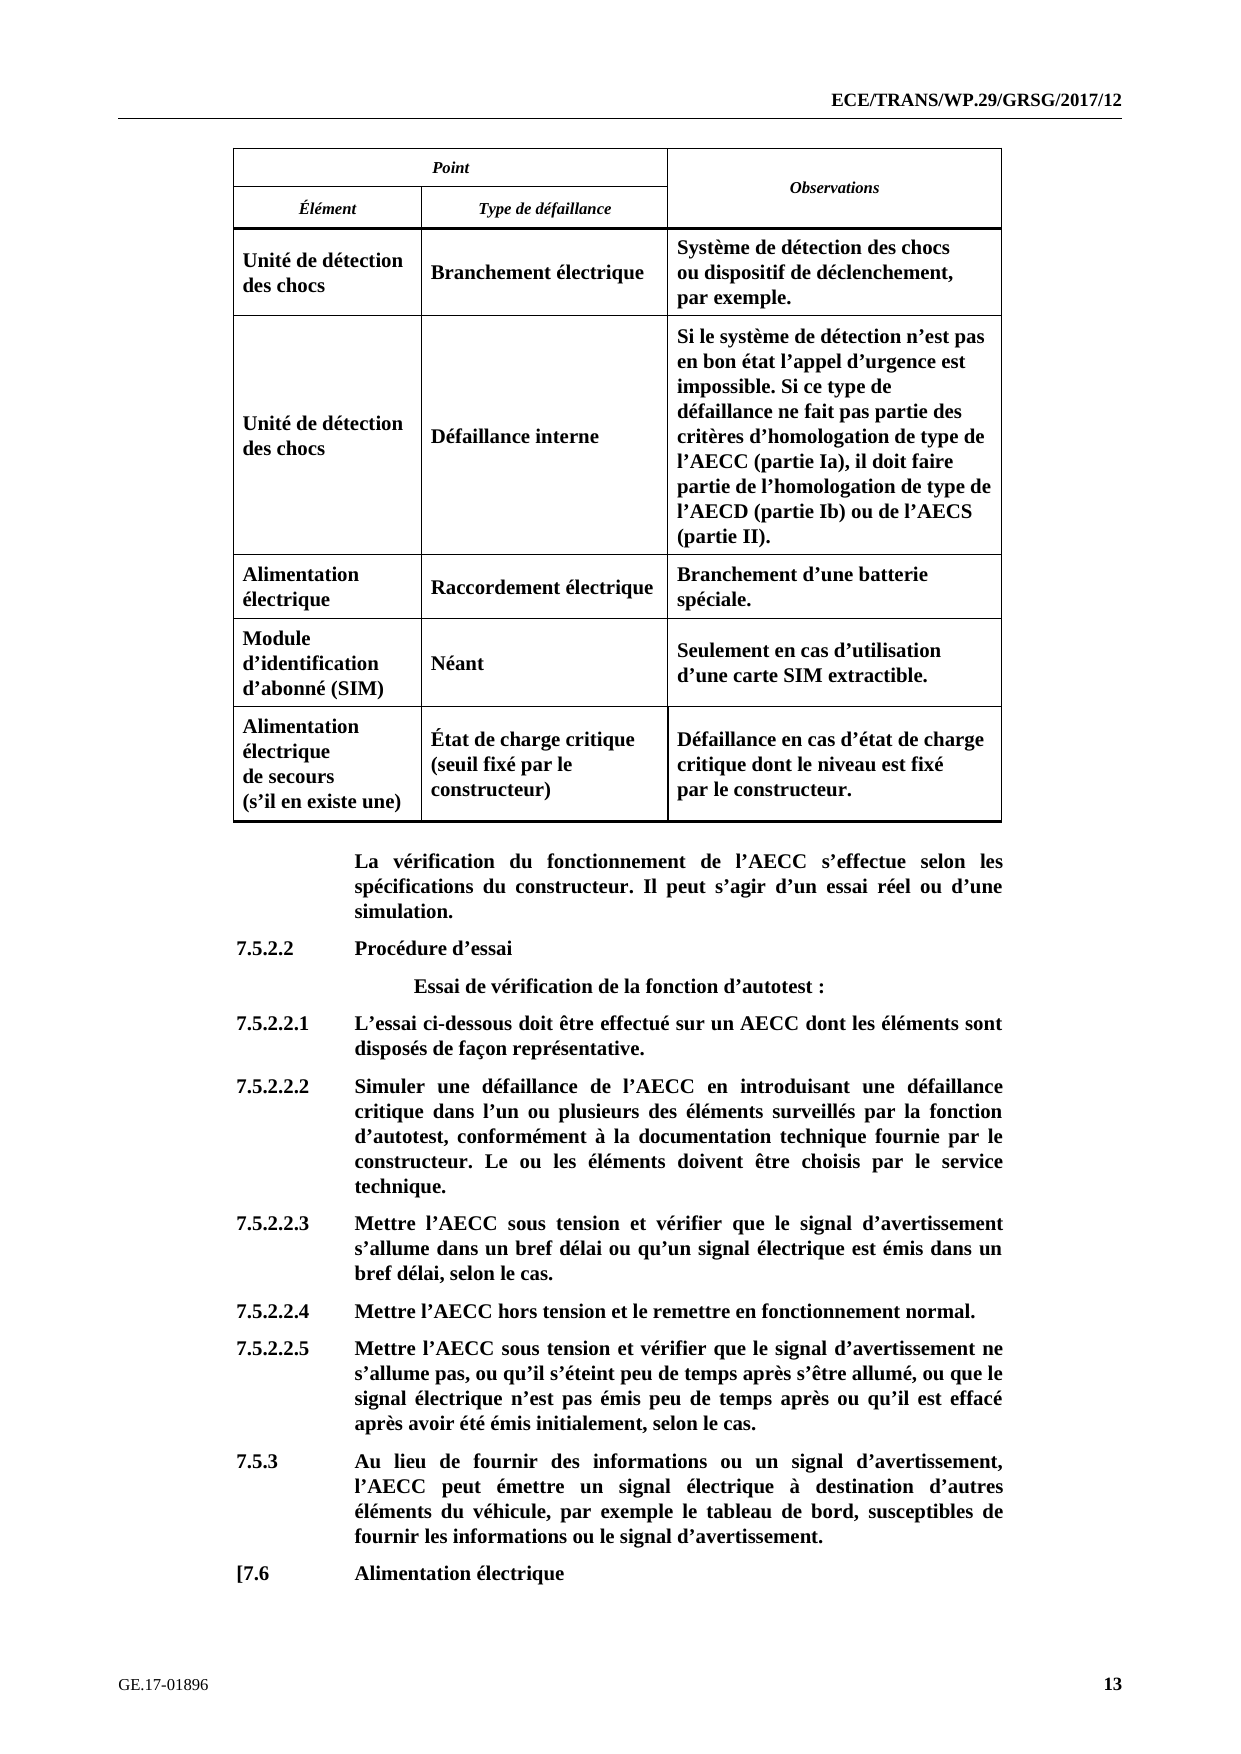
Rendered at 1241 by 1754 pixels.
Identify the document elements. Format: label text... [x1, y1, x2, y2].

table_cell Branchement électrique [422, 230, 667, 315]
text 7.5.2.2.5 Mettre l’AECC sous tension et vérifier que le signal d’avertissement ne s’allume pas, ou qu’il s’éteint peu de temps après s’être allumé, ou que le signal électrique n’est pas émis peu de temps après ou qu’il est effacé après avoir été émis initialement, selon le cas. [236, 1335, 1004, 1435]
table_cell Néant [422, 619, 667, 706]
table_cell Défaillance interne [422, 316, 667, 554]
text 7.5.2.2 Procédure d’essai [236, 935, 1004, 960]
table_cell Élément [234, 187, 421, 227]
table_header Observations [668, 149, 1001, 227]
table_cell Alimentation électrique de secours (s’il en existe une) [234, 707, 421, 819]
table_cell Unité de détection des chocs [234, 230, 421, 315]
table_cell Branchement d’une batterie spéciale. [668, 555, 1001, 617]
table_cell Seulement en cas d’utilisation d’une carte SIM extractible. [668, 619, 1001, 706]
table_cell Défaillance en cas d’état de charge critique dont le niveau est fixé par le constructeur. [669, 707, 1001, 819]
text 7.5.2.2.4 Mettre l’AECC hors tension et le remettre en fonctionnement normal. [236, 1298, 1004, 1323]
table_cell État de charge critique (seuil fixé par le constructeur) [422, 707, 667, 819]
table_cell Alimentation électrique [234, 555, 421, 617]
text 7.5.2.2.1 L’essai ci-dessous doit être effectué sur un AECC dont les éléments sont disposés de façon représentative. [236, 1010, 1004, 1060]
text [7.6 Alimentation électrique [236, 1560, 1004, 1585]
text Essai de vérification de la fonction d’autotest : [354, 973, 1004, 998]
table_header Point [234, 149, 667, 186]
table_cell Type de défaillance [422, 187, 667, 227]
text 7.5.3 Au lieu de fournir des informations ou un signal d’avertissement, l’AECC peut émettre un signal électrique à destination d’autres éléments du véhicule, par exemple le tableau de bord, susceptibles de fournir les informations ou le signal d’avertissement. [236, 1448, 1004, 1548]
text 7.5.2.2.2 Simuler une défaillance de l’AECC en introduisant une défaillance critique dans l’un ou plusieurs des éléments surveillés par la fonction d’autotest, conformément à la documentation technique fournie par le constructeur. Le ou les éléments doivent être choisis par le service technique. [236, 1073, 1004, 1198]
text 7.5.2.2.3 Mettre l’AECC sous tension et vérifier que le signal d’avertissement s’allume dans un bref délai ou qu’un signal électrique est émis dans un bref délai, selon le cas. [236, 1210, 1004, 1285]
table_cell Raccordement électrique [422, 555, 667, 617]
table_cell Unité de détection des chocs [234, 316, 421, 554]
table_cell Si le système de détection n’est pas en bon état l’appel d’urgence est impossible. Si ce type de défaillance ne fait pas partie des critères d’homologation de type de l’AECC (partie Ia), il doit faire partie de l’homologation de type de l’AECD (partie Ib) ou de l’AECS (partie II). [668, 316, 1001, 554]
table_cell Module d’identification d’abonné (SIM) [234, 619, 421, 706]
text La vérification du fonctionnement de l’AECC s’effectue selon les spécifications du constructeur. Il peut s’agir d’un essai réel ou d’une simulation. [354, 848, 1004, 923]
table_cell Système de détection des chocs ou dispositif de déclenchement, par exemple. [668, 230, 1001, 315]
